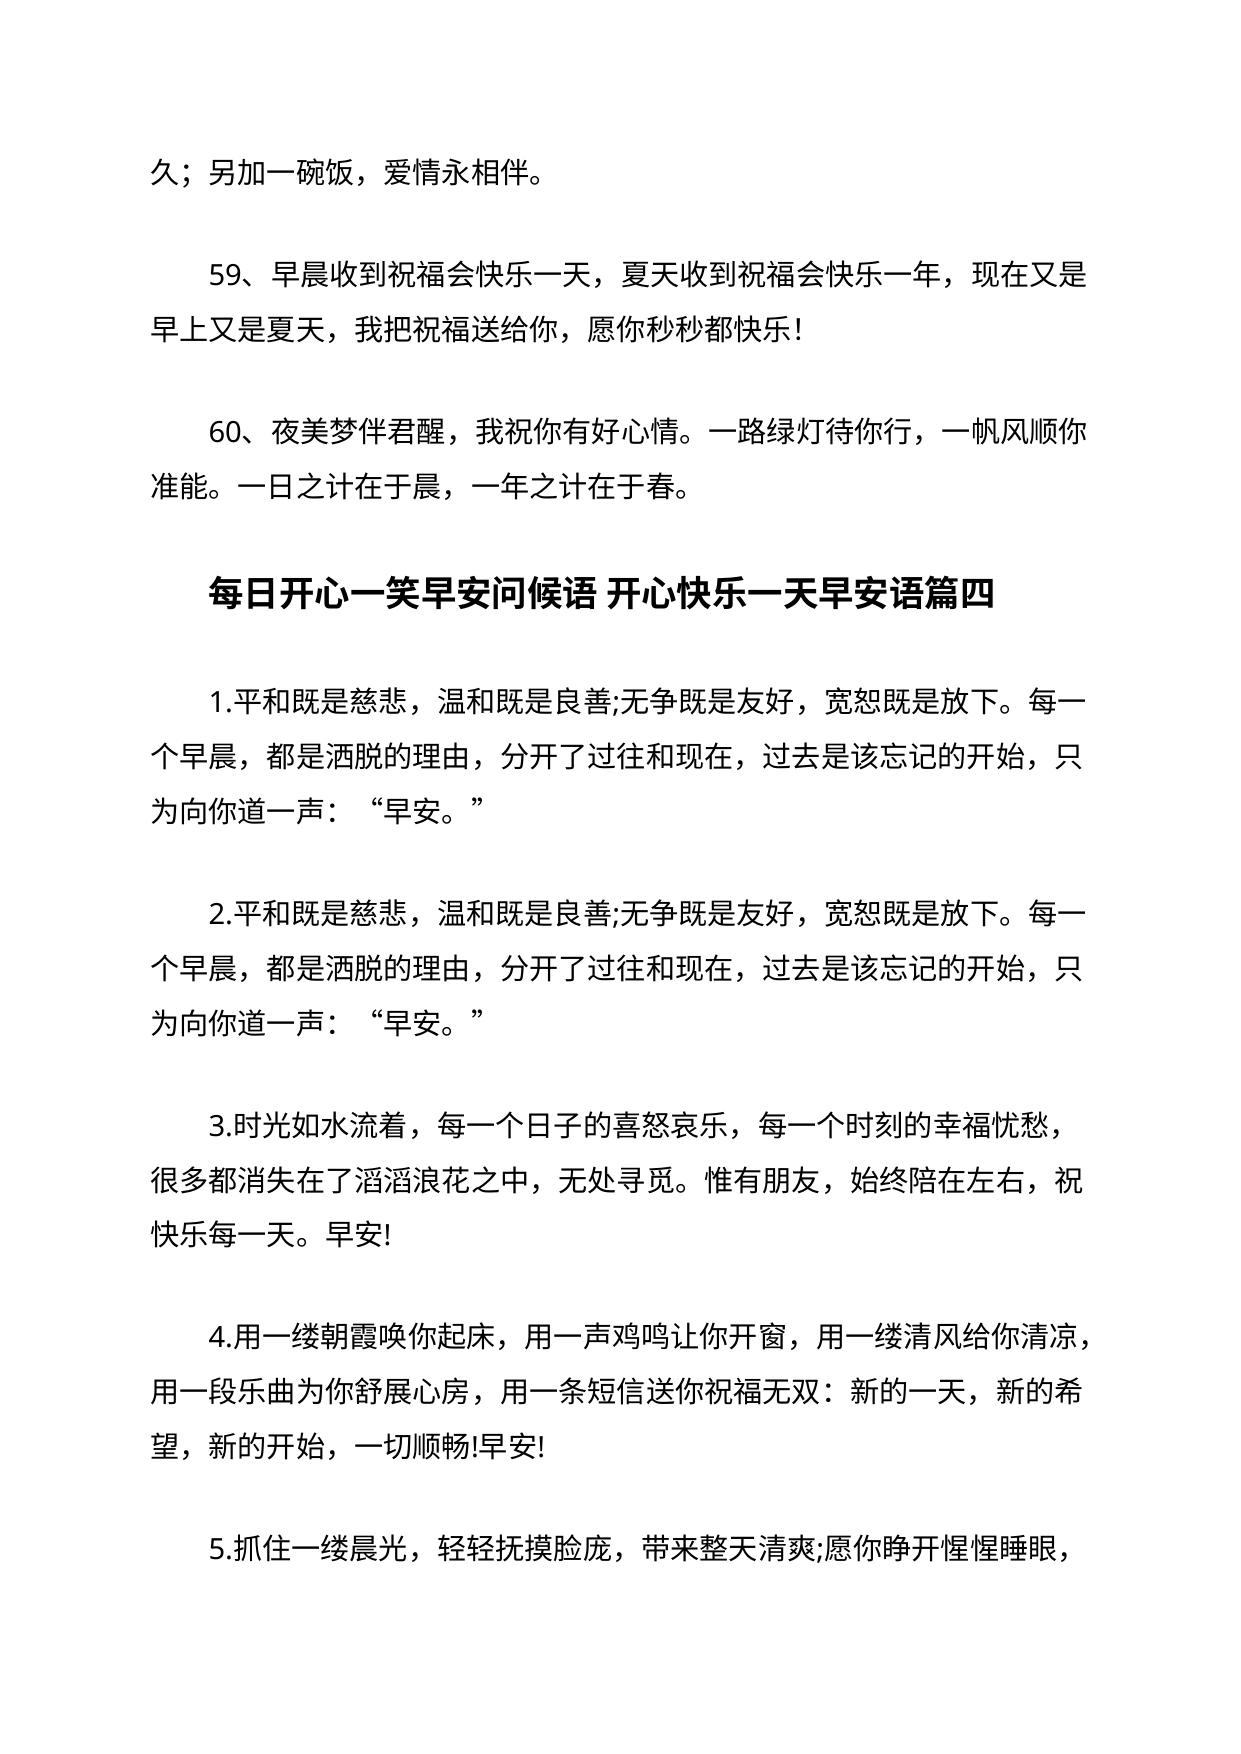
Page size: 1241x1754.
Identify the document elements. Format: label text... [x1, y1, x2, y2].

text 60、夜美梦伴君醒，我祝你有好心情。一路绿灯待你行，一帆风顺你准能。一日之计在于晨，一年之计在于春。 [150, 408, 1090, 506]
text 4.用一缕朝霞唤你起床，用一声鸡鸣让你开窗，用一缕清风给你清凉，用一段乐曲为你舒展心房，用一条短信送你祝福无双：新的一天，新的希望，新的开始，一切顺畅!早安! [150, 1314, 1090, 1466]
text 每日开心一笑早安问候语 开心快乐一天早安语篇四 [150, 565, 1090, 617]
text 3.时光如水流着，每一个日子的喜怒哀乐，每一个时刻的幸福忧愁，很多都消失在了滔滔浪花之中，无处寻觅。惟有朋友，始终陪在左右，祝快乐每一天。早安! [150, 1102, 1090, 1254]
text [150, 1526, 1090, 1568]
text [150, 150, 1090, 192]
text 59、早晨收到祝福会快乐一天，夏天收到祝福会快乐一年，现在又是早上又是夏天，我把祝福送给你，愿你秒秒都快乐！ [150, 252, 1090, 349]
text 2.平和既是慈悲，温和既是良善;无争既是友好，宽恕既是放下。每一个早晨，都是洒脱的理由，分开了过往和现在，过去是该忘记的开始，只为向你道一声：“早安。” [150, 890, 1090, 1043]
text 1.平和既是慈悲，温和既是良善;无争既是友好，宽恕既是放下。每一个早晨，都是洒脱的理由，分开了过往和现在，过去是该忘记的开始，只为向你道一声：“早安。” [150, 679, 1090, 831]
